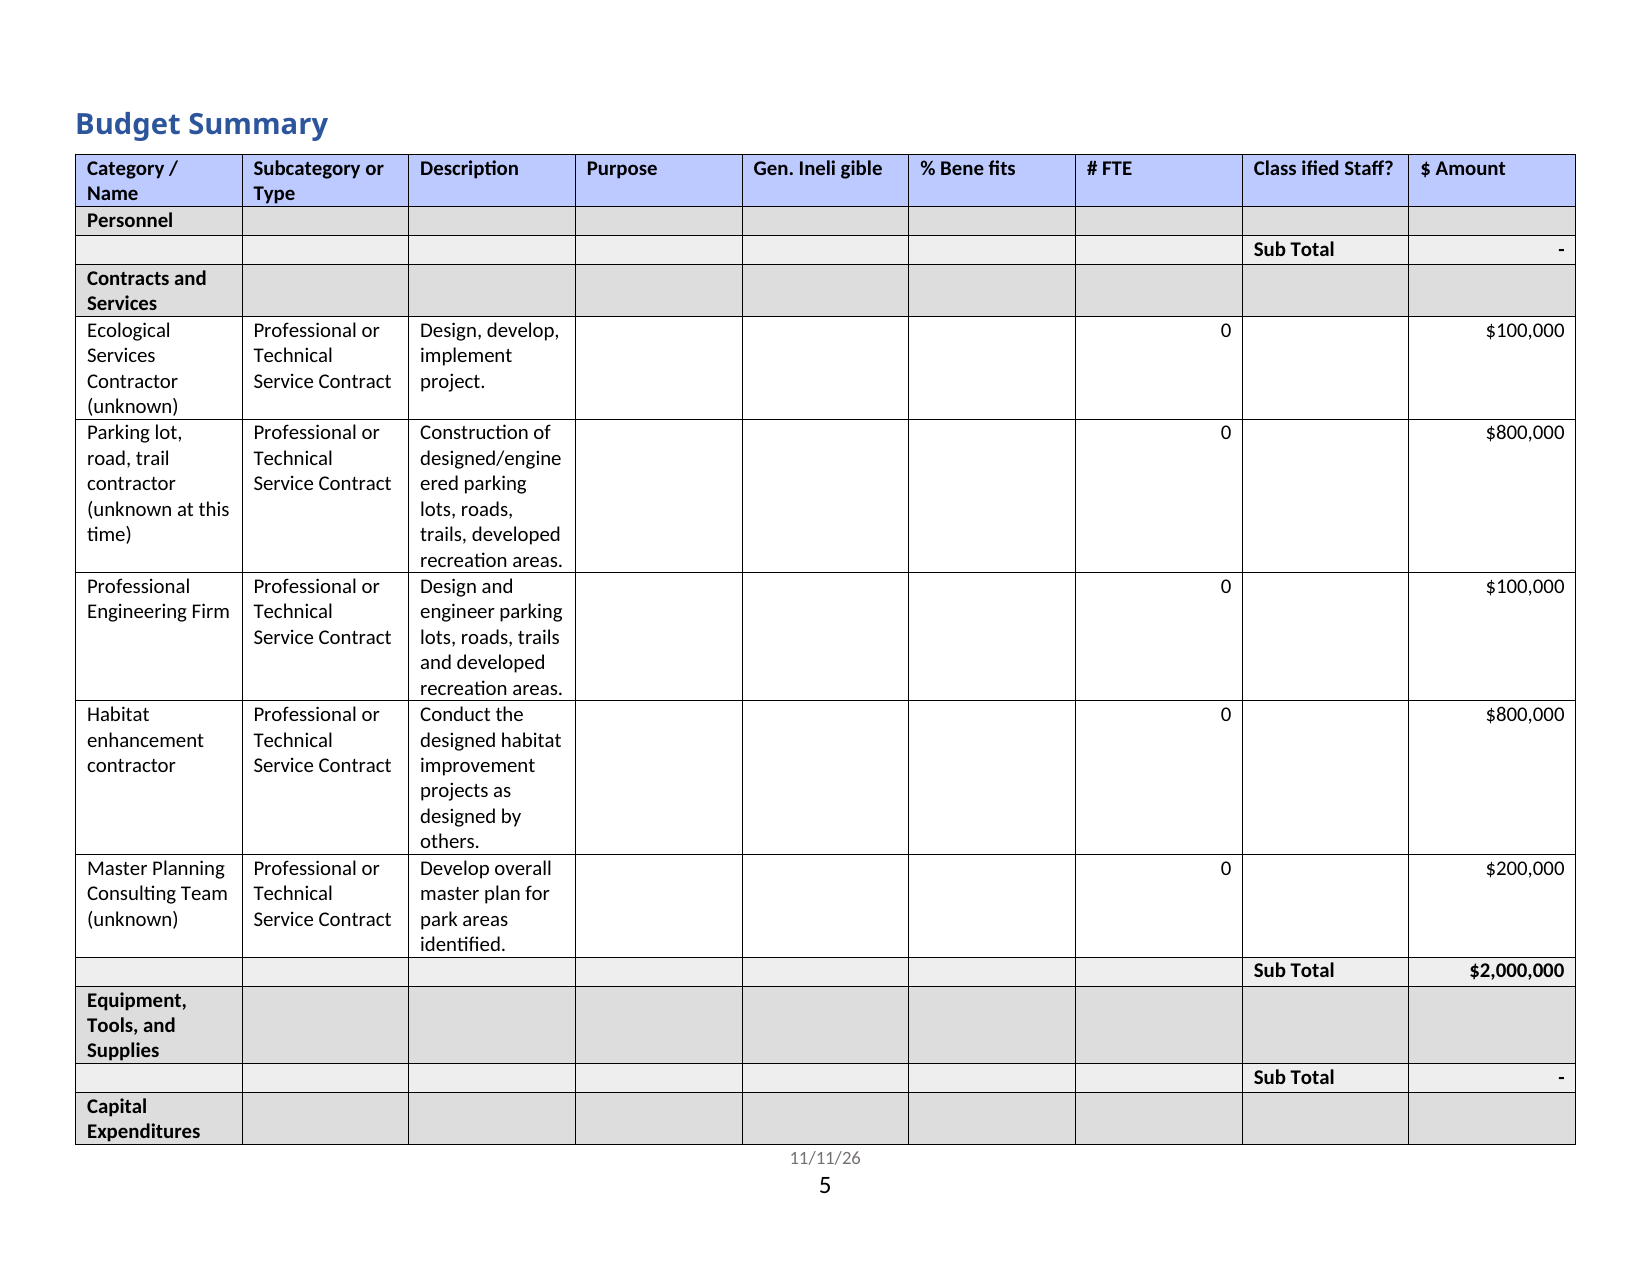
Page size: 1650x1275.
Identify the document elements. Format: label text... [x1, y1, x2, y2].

table_cell [576, 958, 742, 986]
table_cell - [1409, 236, 1575, 264]
table_cell Design, develop, implement project. [409, 317, 575, 419]
table_cell [409, 987, 575, 1063]
table_cell [243, 1093, 408, 1144]
table_cell [576, 855, 742, 957]
table_cell $2,000,000 [1409, 958, 1575, 986]
table_cell Contracts and Services [76, 265, 242, 316]
table_cell [576, 265, 742, 316]
table_cell [243, 207, 408, 235]
table_cell $800,000 [1409, 701, 1575, 854]
subtitle Budget Summary [75, 103, 1575, 143]
table_cell [243, 265, 408, 316]
table_cell Professional or Technical Service Contract [243, 855, 408, 957]
table_cell [743, 701, 908, 854]
table_cell [909, 1093, 1075, 1144]
table_cell Parking lot, road, trail contractor (unknown at this time) [76, 420, 242, 572]
table_cell $100,000 [1409, 573, 1575, 700]
table_cell [1076, 236, 1242, 264]
table_cell Master Planning Consulting Team (unknown) [76, 855, 242, 957]
table_cell Conduct the designed habitat improvement projects as designed by others. [409, 701, 575, 854]
table_cell 0 [1076, 701, 1242, 854]
table_cell Design and engineer parking lots, roads, trails and developed recreation areas. [409, 573, 575, 700]
table_cell [576, 987, 742, 1063]
table_cell [576, 1093, 742, 1144]
table_cell 0 [1076, 420, 1242, 572]
table_cell [1409, 207, 1575, 235]
table_cell [743, 573, 908, 700]
table_cell [1243, 701, 1408, 854]
table_cell [743, 958, 908, 986]
table_cell [1243, 1093, 1408, 1144]
table_cell [1409, 265, 1575, 316]
table_cell $200,000 [1409, 855, 1575, 957]
table_header Purpose [576, 155, 742, 206]
table_cell Professional or Technical Service Contract [243, 701, 408, 854]
table_header # FTE [1076, 155, 1242, 206]
table_cell [409, 207, 575, 235]
table_cell Ecological Services Contractor (unknown) [76, 317, 242, 419]
table_cell [909, 207, 1075, 235]
table_cell - [1409, 1064, 1575, 1092]
table_cell [909, 420, 1075, 572]
table_cell [909, 855, 1075, 957]
table_cell Professional Engineering Firm [76, 573, 242, 700]
table_cell Sub Total [1243, 1064, 1408, 1092]
table_cell [243, 236, 408, 264]
table_header Gen. Ineli gible [743, 155, 908, 206]
table_cell 0 [1076, 855, 1242, 957]
table_cell [1243, 207, 1408, 235]
table_cell Personnel [76, 207, 242, 235]
table_cell [1076, 265, 1242, 316]
table_cell 0 [1076, 317, 1242, 419]
table_cell [576, 420, 742, 572]
table_header $ Amount [1409, 155, 1575, 206]
table_cell [743, 317, 908, 419]
table_cell [743, 1064, 908, 1092]
table_cell [743, 855, 908, 957]
table_cell [743, 987, 908, 1063]
table_cell Sub Total [1243, 958, 1408, 986]
table_header % Bene fits [909, 155, 1075, 206]
table_header Category / Name [76, 155, 242, 206]
table_cell [576, 701, 742, 854]
table_cell [409, 265, 575, 316]
table_cell Develop overall master plan for park areas identified. [409, 855, 575, 957]
table_header Description [409, 155, 575, 206]
table_cell Habitat enhancement contractor [76, 701, 242, 854]
table_cell Professional or Technical Service Contract [243, 317, 408, 419]
table_cell [1243, 987, 1408, 1063]
table_cell [576, 317, 742, 419]
table_cell [76, 236, 242, 264]
table_cell Equipment, Tools, and Supplies [76, 987, 242, 1063]
table_cell Capital Expenditures [76, 1093, 242, 1144]
table_cell [1409, 1093, 1575, 1144]
table_cell [743, 236, 908, 264]
table_cell [1243, 317, 1408, 419]
table_cell Professional or Technical Service Contract [243, 420, 408, 572]
table_cell [743, 265, 908, 316]
table_cell [409, 958, 575, 986]
table_cell [1243, 265, 1408, 316]
table_cell [1076, 207, 1242, 235]
table_cell [243, 958, 408, 986]
table_cell [576, 236, 742, 264]
table_cell [743, 207, 908, 235]
table_cell [909, 317, 1075, 419]
table_cell [1076, 1064, 1242, 1092]
table_cell [909, 573, 1075, 700]
table_cell [576, 573, 742, 700]
table_cell [909, 265, 1075, 316]
table_cell [1076, 958, 1242, 986]
table_cell 0 [1076, 573, 1242, 700]
table_cell [909, 1064, 1075, 1092]
table_cell [1243, 420, 1408, 572]
table_cell [76, 958, 242, 986]
table_header Subcategory or Type [243, 155, 408, 206]
table_cell [243, 987, 408, 1063]
table_cell [409, 236, 575, 264]
table_cell [1243, 573, 1408, 700]
table_cell Professional or Technical Service Contract [243, 573, 408, 700]
table_cell [576, 207, 742, 235]
table_cell [1076, 1093, 1242, 1144]
table_cell $100,000 [1409, 317, 1575, 419]
table_cell [909, 701, 1075, 854]
table_cell $800,000 [1409, 420, 1575, 572]
table_cell [409, 1093, 575, 1144]
table_cell [1409, 987, 1575, 1063]
table_cell [743, 1093, 908, 1144]
table_cell [743, 420, 908, 572]
table_cell [909, 958, 1075, 986]
table_cell [909, 236, 1075, 264]
table_cell Construction of designed/engineered parking lots, roads, trails, developed recreation areas. [409, 420, 575, 572]
table_cell [1076, 987, 1242, 1063]
table_cell [1243, 855, 1408, 957]
table_cell [243, 1064, 408, 1092]
table_cell [76, 1064, 242, 1092]
table_cell [409, 1064, 575, 1092]
table_cell [576, 1064, 742, 1092]
table_cell Sub Total [1243, 236, 1408, 264]
table_header Class ified Staff? [1243, 155, 1408, 206]
table_cell [909, 987, 1075, 1063]
